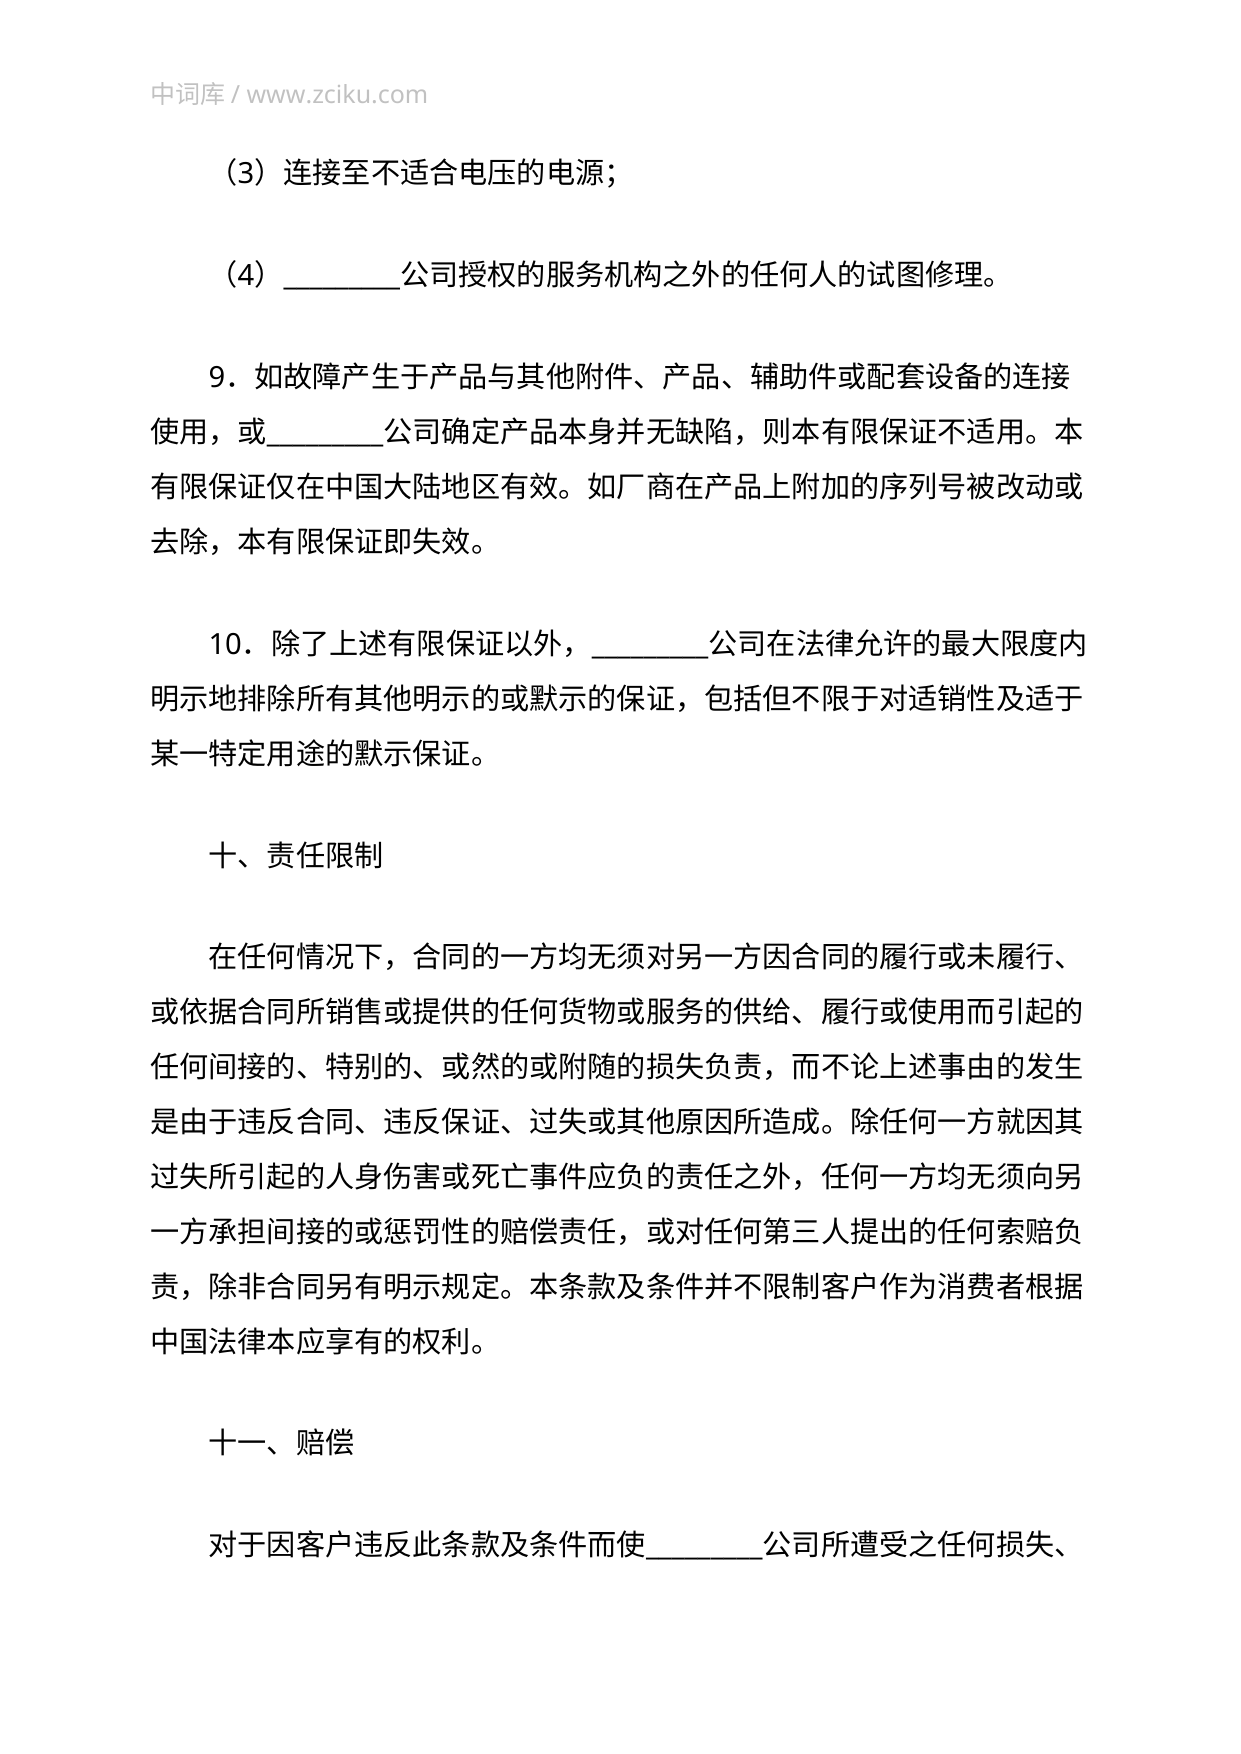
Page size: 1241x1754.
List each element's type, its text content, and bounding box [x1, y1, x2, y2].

text 十、责任限制 [150, 832, 1090, 874]
text 10．除了上述有限保证以外，_________公司在法律允许的最大限度内明示地排除所有其他明示的或默示的保证，包括但不限于对适销性及适于某一特定用途的默示保证。 [150, 621, 1090, 773]
text （4）_________公司授权的服务机构之外的任何人的试图修理。 [150, 252, 1090, 294]
text 在任何情况下，合同的一方均无须对另一方因合同的履行或未履行、或依据合同所销售或提供的任何货物或服务的供给、履行或使用而引起的任何间接的、特别的、或然的或附随的损失负责，而不论上述事由的发生是由于违反合同、违反保证、过失或其他原因所造成。除任何一方就因其过失所引起的人身伤害或死亡事件应负的责任之外，任何一方均无须向另一方承担间接的或惩罚性的赔偿责任，或对任何第三人提出的任何索赔负责，除非合同另有明示规定。本条款及条件并不限制客户作为消费者根据中国法律本应享有的权利。 [150, 934, 1090, 1361]
text 十一、赔偿 [150, 1420, 1090, 1462]
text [150, 1522, 1090, 1564]
text 9．如故障产生于产品与其他附件、产品、辅助件或配套设备的连接使用，或_________公司确定产品本身并无缺陷，则本有限保证不适用。本有限保证仅在中国大陆地区有效。如厂商在产品上附加的序列号被改动或去除，本有限保证即失效。 [150, 354, 1090, 561]
text （3）连接至不适合电压的电源； [150, 150, 1090, 192]
